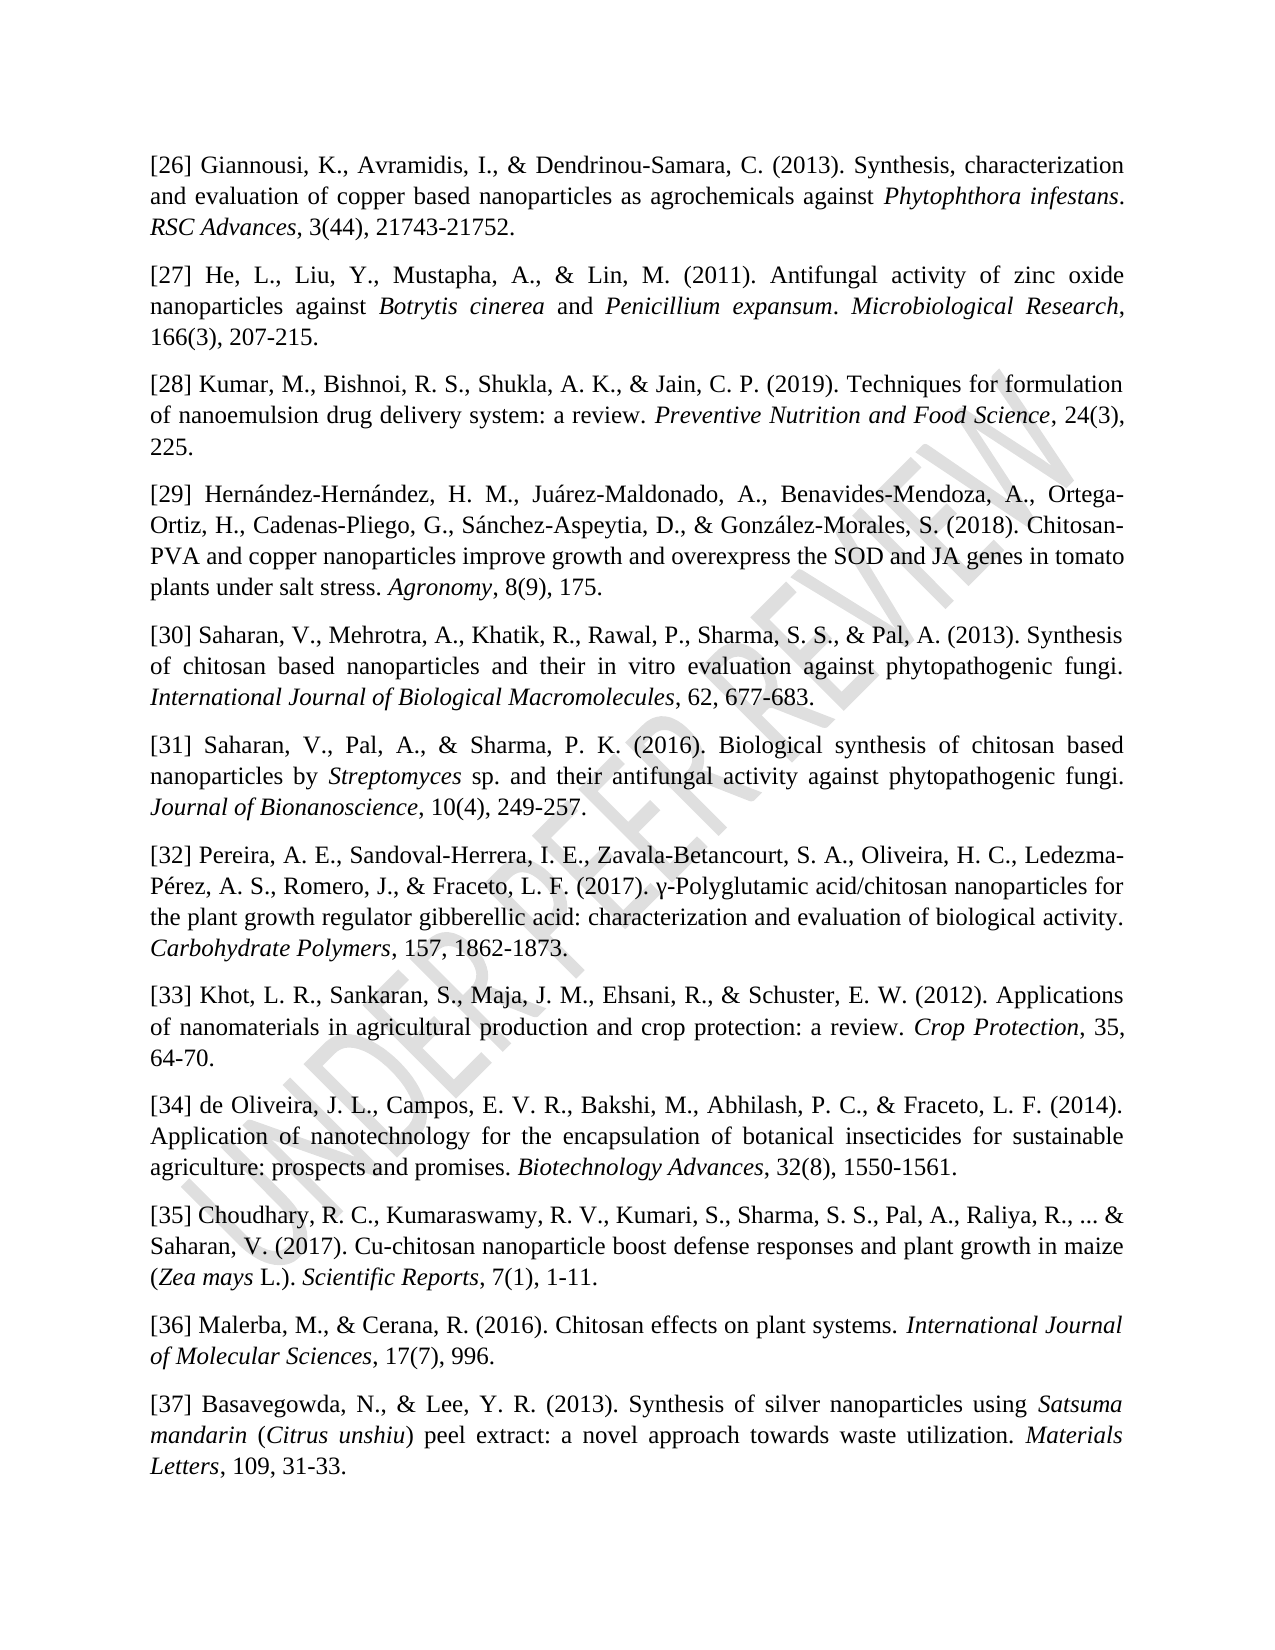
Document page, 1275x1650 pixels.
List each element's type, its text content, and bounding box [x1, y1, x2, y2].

text [26] Giannousi, K., Avramidis, I., & Dendrinou-Samara, C. (2013). Synthesis, characterization and evaluation of copper based nanoparticles as agrochemicals against Phytophthora infestans. RSC Advances, 3(44), 21743-21752. [150, 150, 1125, 241]
text [37] Basavegowda, N., & Lee, Y. R. (2013). Synthesis of silver nanoparticles using Satsuma mandarin (Citrus unshiu) peel extract: a novel approach towards waste utilization. Materials Letters, 109, 31-33. [150, 1389, 1125, 1479]
text [32] Pereira, A. E., Sandoval-Herrera, I. E., Zavala-Betancourt, S. A., Oliveira, H. C., Ledezma-Pérez, A. S., Romero, J., & Fraceto, L. F. (2017). γ-Polyglutamic acid/chitosan nanoparticles for the plant growth regulator gibberellic acid: characterization and evaluation of biological activity. Carbohydrate Polymers, 157, 1862-1873. [150, 840, 1125, 962]
text [30] Saharan, V., Mehrotra, A., Khatik, R., Rawal, P., Sharma, S. S., & Pal, A. (2013). Synthesis of chitosan based nanoparticles and their in vitro evaluation against phytopathogenic fungi. International Journal of Biological Macromolecules, 62, 677-683. [150, 620, 1125, 711]
text [31] Saharan, V., Pal, A., & Sharma, P. K. (2016). Biological synthesis of chitosan based nanoparticles by Streptomyces sp. and their antifungal activity against phytopathogenic fungi. Journal of Bionanoscience, 10(4), 249-257. [150, 730, 1125, 821]
text [35] Choudhary, R. C., Kumaraswamy, R. V., Kumari, S., Sharma, S. S., Pal, A., Raliya, R., ... & Saharan, V. (2017). Cu-chitosan nanoparticle boost defense responses and plant growth in maize (Zea mays L.). Scientific Reports, 7(1), 1-11. [150, 1200, 1125, 1291]
text [29] Hernández-Hernández, H. M., Juárez-Maldonado, A., Benavides-Mendoza, A., Ortega-Ortiz, H., Cadenas-Pliego, G., Sánchez-Aspeytia, D., & González-Morales, S. (2018). Chitosan-PVA and copper nanoparticles improve growth and overexpress the SOD and JA genes in tomato plants under salt stress. Agronomy, 8(9), 175. [150, 479, 1125, 601]
text [36] Malerba, M., & Cerana, R. (2016). Chitosan effects on plant systems. International Journal of Molecular Sciences, 17(7), 996. [150, 1310, 1125, 1370]
text [27] He, L., Liu, Y., Mustapha, A., & Lin, M. (2011). Antifungal activity of zinc oxide nanoparticles against Botrytis cinerea and Penicillium expansum. Microbiological Research, 166(3), 207-215. [150, 260, 1125, 351]
text [33] Khot, L. R., Sankaran, S., Maja, J. M., Ehsani, R., & Schuster, E. W. (2012). Applications of nanomaterials in agricultural production and crop protection: a review. Crop Protection, 35, 64-70. [150, 981, 1125, 1071]
text [34] de Oliveira, J. L., Campos, E. V. R., Bakshi, M., Abhilash, P. C., & Fraceto, L. F. (2014). Application of nanotechnology for the encapsulation of botanical insecticides for sustainable agriculture: prospects and promises. Biotechnology Advances, 32(8), 1550-1561. [150, 1090, 1125, 1181]
text [28] Kumar, M., Bishnoi, R. S., Shukla, A. K., & Jain, C. P. (2019). Techniques for formulation of nanoemulsion drug delivery system: a review. Preventive Nutrition and Food Science, 24(3), 225. [150, 369, 1125, 460]
